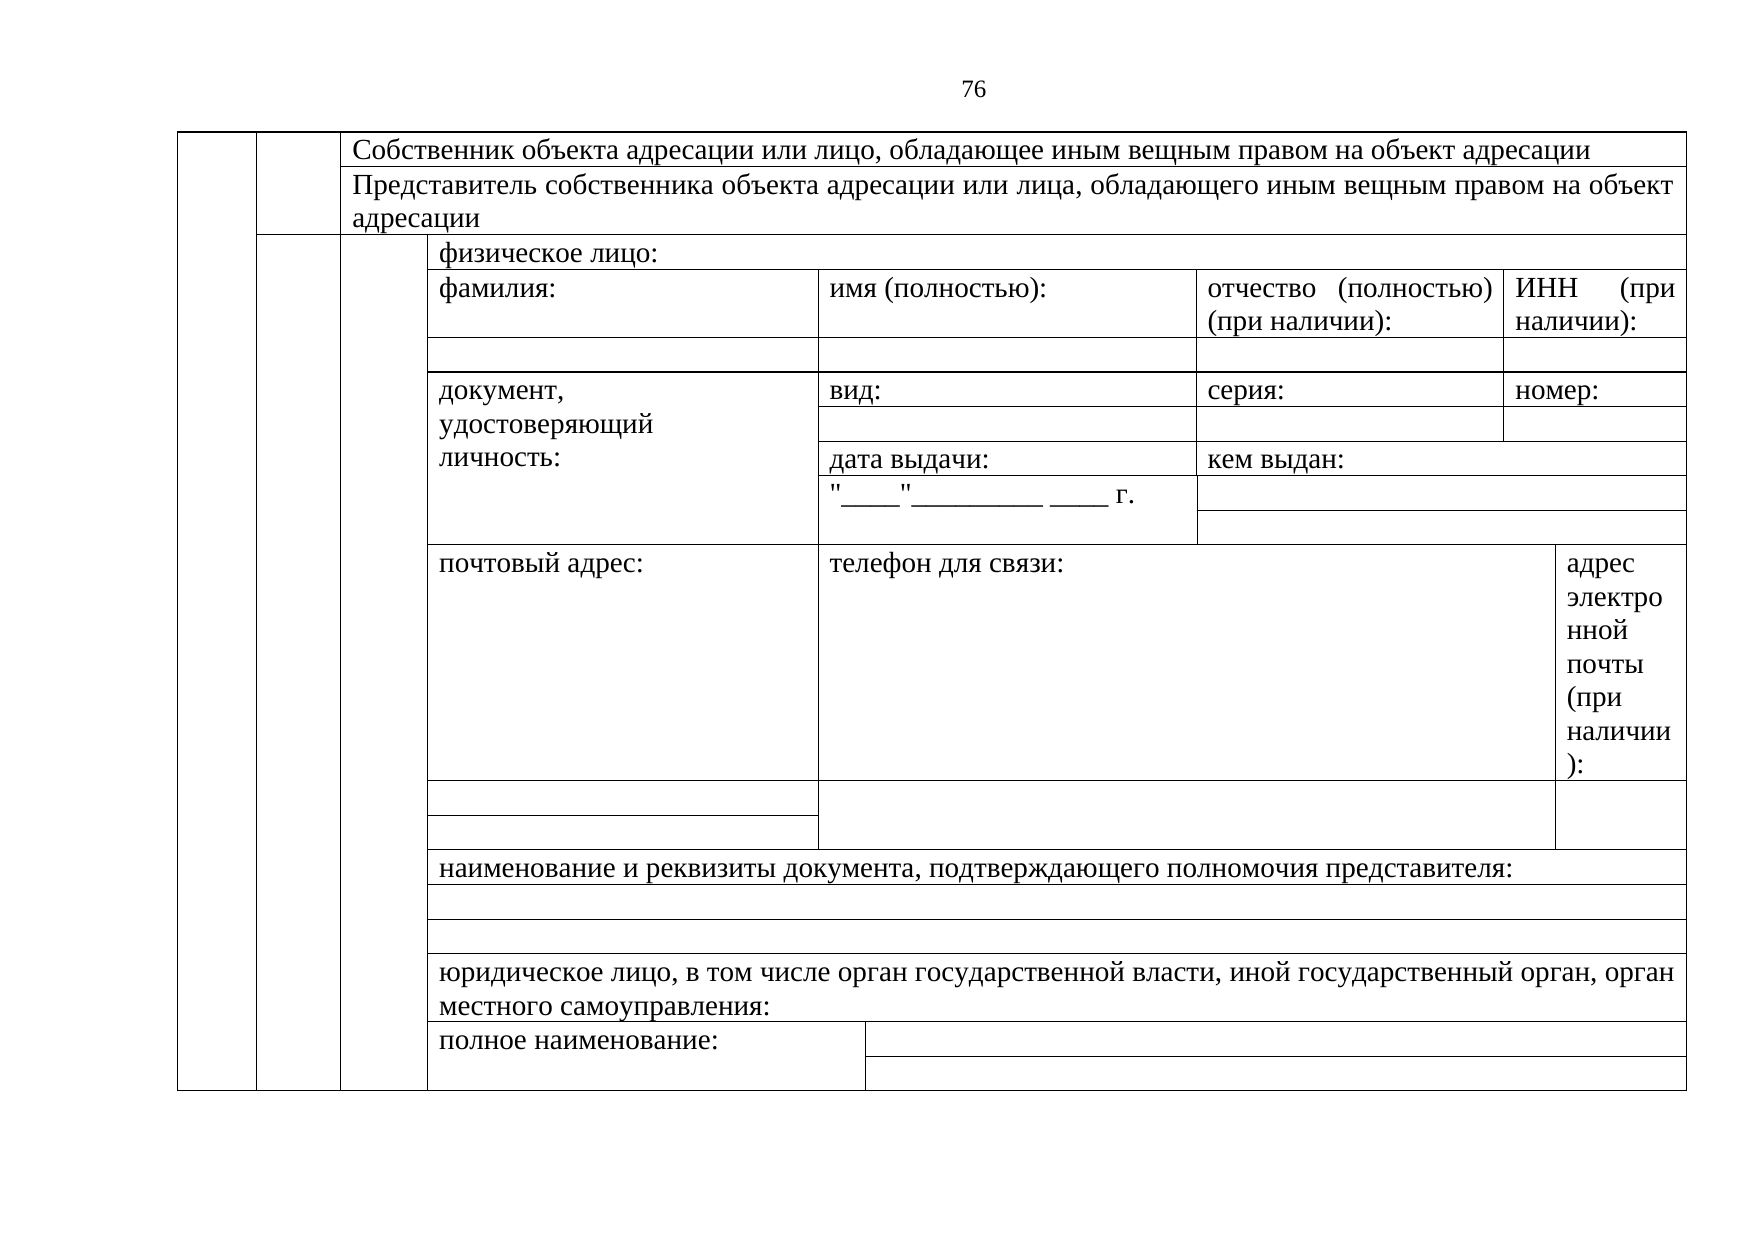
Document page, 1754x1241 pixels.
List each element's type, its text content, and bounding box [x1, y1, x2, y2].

table_cell вид: [819, 373, 1196, 406]
table_cell [1197, 338, 1503, 371]
table_cell [819, 407, 1196, 441]
table_cell [428, 920, 1686, 953]
table_cell серия: [1197, 373, 1503, 406]
table_cell адрес электронной почты (при наличии): [1556, 545, 1686, 780]
table_cell телефон для связи: [819, 545, 1555, 780]
table_cell физическое лицо: [428, 235, 1686, 269]
table_cell имя (полностью): [819, 270, 1196, 337]
table_cell номер: [1504, 373, 1686, 406]
table_cell юридическое лицо, в том числе орган государственной власти, иной государственный орган, орган местного самоуправления: [428, 954, 1686, 1021]
table_cell [428, 816, 818, 849]
table_cell 7 [178, 133, 256, 1090]
table_cell [341, 235, 427, 1090]
table_cell наименование и реквизиты документа, подтверждающего полномочия представителя: [428, 850, 1686, 884]
table_cell [257, 235, 340, 1090]
table_cell [1556, 781, 1686, 849]
table_cell фамилия: [428, 270, 818, 337]
table_cell ИНН (при наличии): [1504, 270, 1686, 337]
table_cell полное наименование: [428, 1022, 865, 1090]
table_cell [819, 338, 1196, 371]
table_cell [257, 133, 340, 234]
table_cell [428, 885, 1686, 918]
table_cell дата выдачи: [819, 442, 1196, 475]
table_cell [428, 781, 818, 815]
table_cell почтовый адрес: [428, 545, 818, 780]
table_cell Представитель собственника объекта адресации или лица, обладающего иным вещным правом на объект адресации [341, 167, 1686, 234]
table_cell документ, удостоверяющий личность: [428, 373, 818, 544]
table_cell [1504, 407, 1686, 441]
table_cell кем выдан: [1197, 442, 1686, 475]
table_cell Собственник объекта адресации или лицо, обладающее иным вещным правом на объект адресации [341, 133, 1686, 166]
table_cell "____"_________ ____ г. [819, 476, 1197, 544]
table_cell [819, 781, 1555, 849]
table_cell [1197, 407, 1503, 441]
table_cell [866, 1022, 1686, 1056]
table_cell отчество (полностью) (при наличии): [1197, 270, 1503, 337]
table_cell [866, 1057, 1686, 1090]
table_cell [1198, 476, 1686, 510]
table_cell [1198, 511, 1686, 544]
table_cell [1504, 338, 1686, 371]
table_cell [428, 338, 818, 371]
